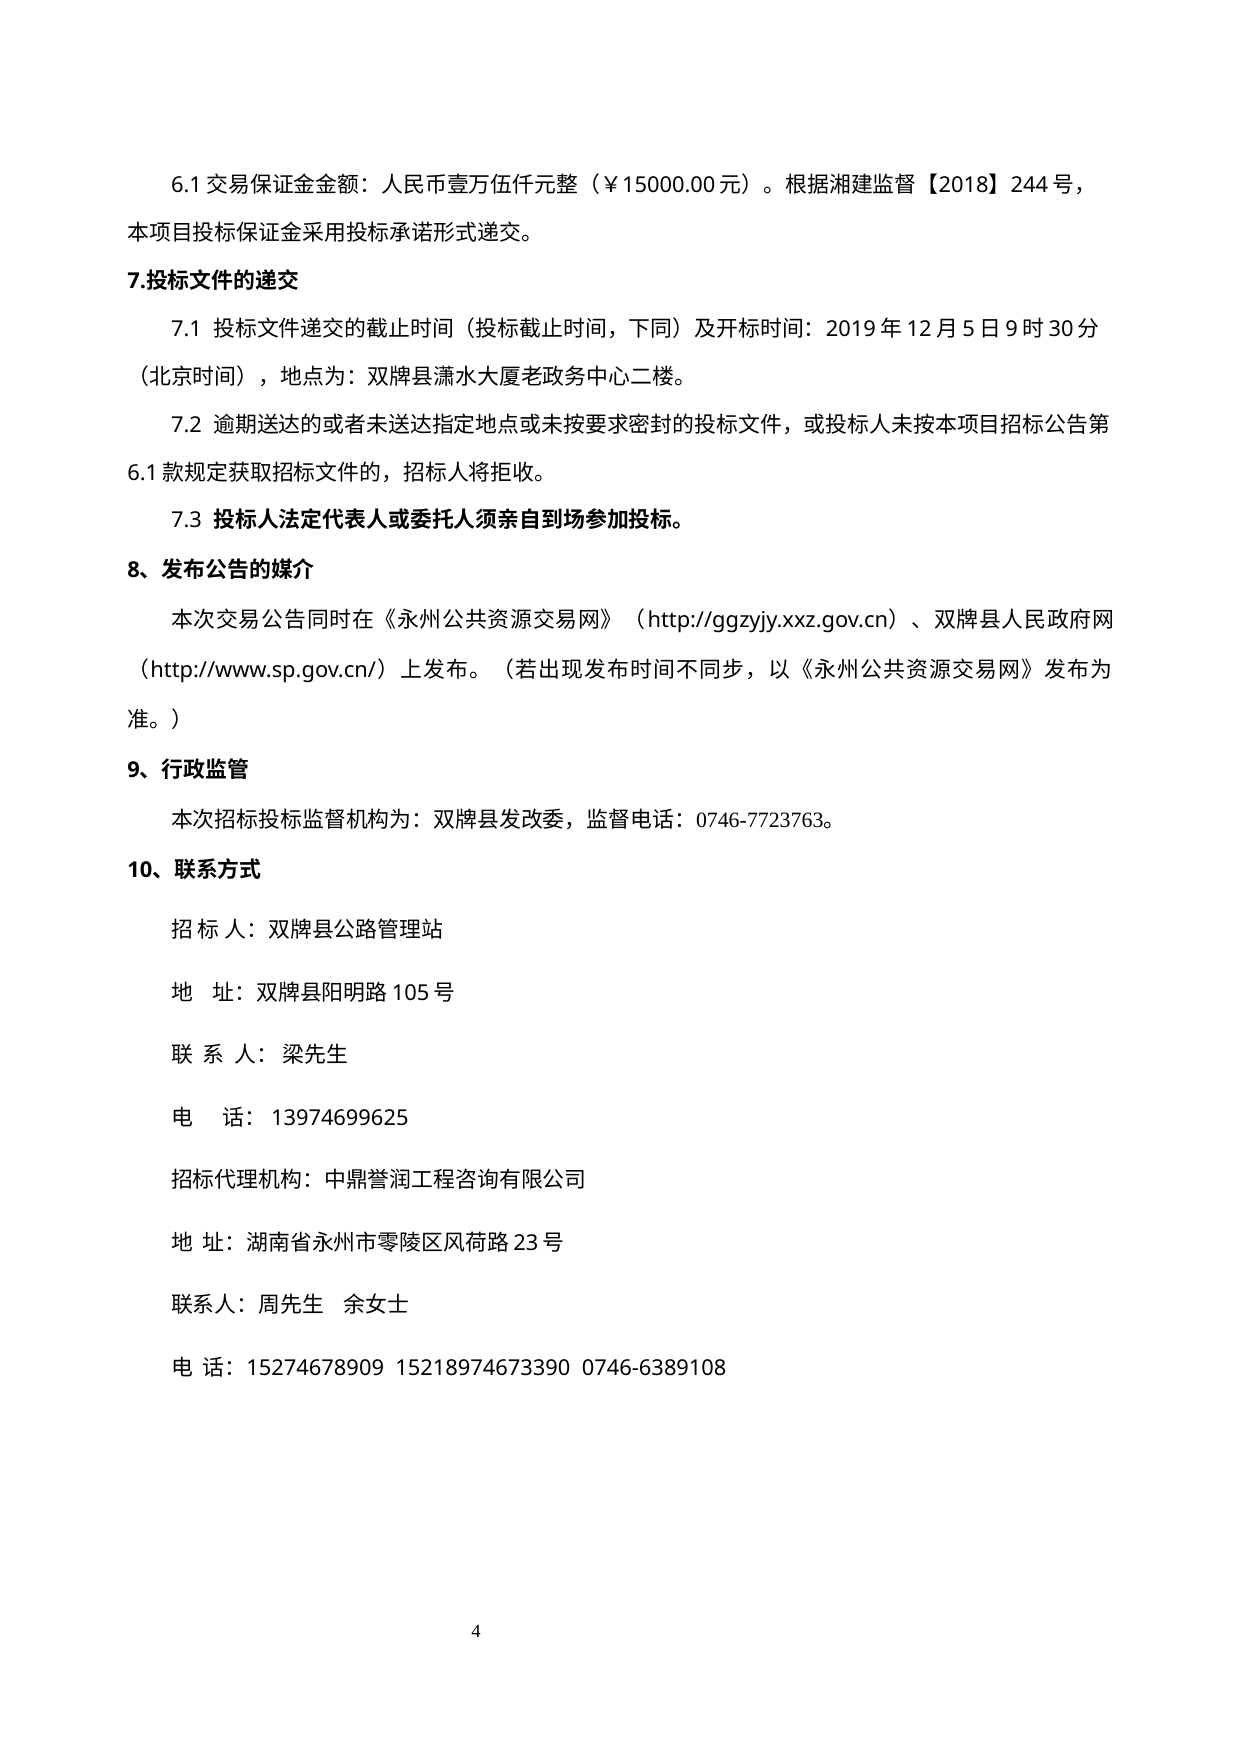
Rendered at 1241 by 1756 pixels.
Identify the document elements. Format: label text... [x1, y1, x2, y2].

text 9、行政监管 [127, 737, 1115, 787]
text 7.3 投标人法定代表人或委托人须亲自到场参加投标。 [127, 489, 1115, 537]
text 6.1交易保证金金额：人民币壹万伍仟元整（￥15000.00元）。根据湘建监督【2018】244号，本项目投标保证金采用投标承诺形式递交。 [127, 154, 1115, 250]
text 招标代理机构：中鼎誉润工程咨询有限公司 [127, 1137, 1115, 1200]
text 8、发布公告的媒介 [127, 537, 1115, 587]
text 10、联系方式 [127, 837, 1115, 887]
text 联系人：周先生 余女士 [127, 1262, 1115, 1325]
text 本次交易公告同时在《永州公共资源交易网》（http://ggzyjy.xxz.gov.cn）、双牌县人民政府网（http://www.sp.gov.cn/）上发布。（若出现发布时间不同步，以《永州公共资源交易网》发布为准。） [127, 587, 1115, 737]
text 电 话：15274678909 15218974673390 0746-6389108 [127, 1325, 1115, 1387]
text 地 址：双牌县阳明路105号 [127, 950, 1115, 1012]
text 联 系 人： 梁先生 [127, 1012, 1115, 1075]
text 本次招标投标监督机构为：双牌县发改委，监督电话：0746-7723763。 [127, 787, 1115, 837]
text 7.2 逾期送达的或者未送达指定地点或未按要求密封的投标文件，或投标人未按本项目招标公告第6.1款规定获取招标文件的，招标人将拒收。 [127, 394, 1115, 489]
text 7.1 投标文件递交的截止时间（投标截止时间，下同）及开标时间：2019年12月5日9时30分（北京时间），地点为：双牌县潇水大厦老政务中心二楼。 [127, 298, 1115, 394]
text 地 址：湖南省永州市零陵区风荷路23号 [127, 1200, 1115, 1262]
subtitle 7.投标文件的递交 [127, 250, 1115, 298]
text 电 话： 13974699625 [127, 1075, 1115, 1137]
text 招 标 人：双牌县公路管理站 [127, 887, 1115, 950]
